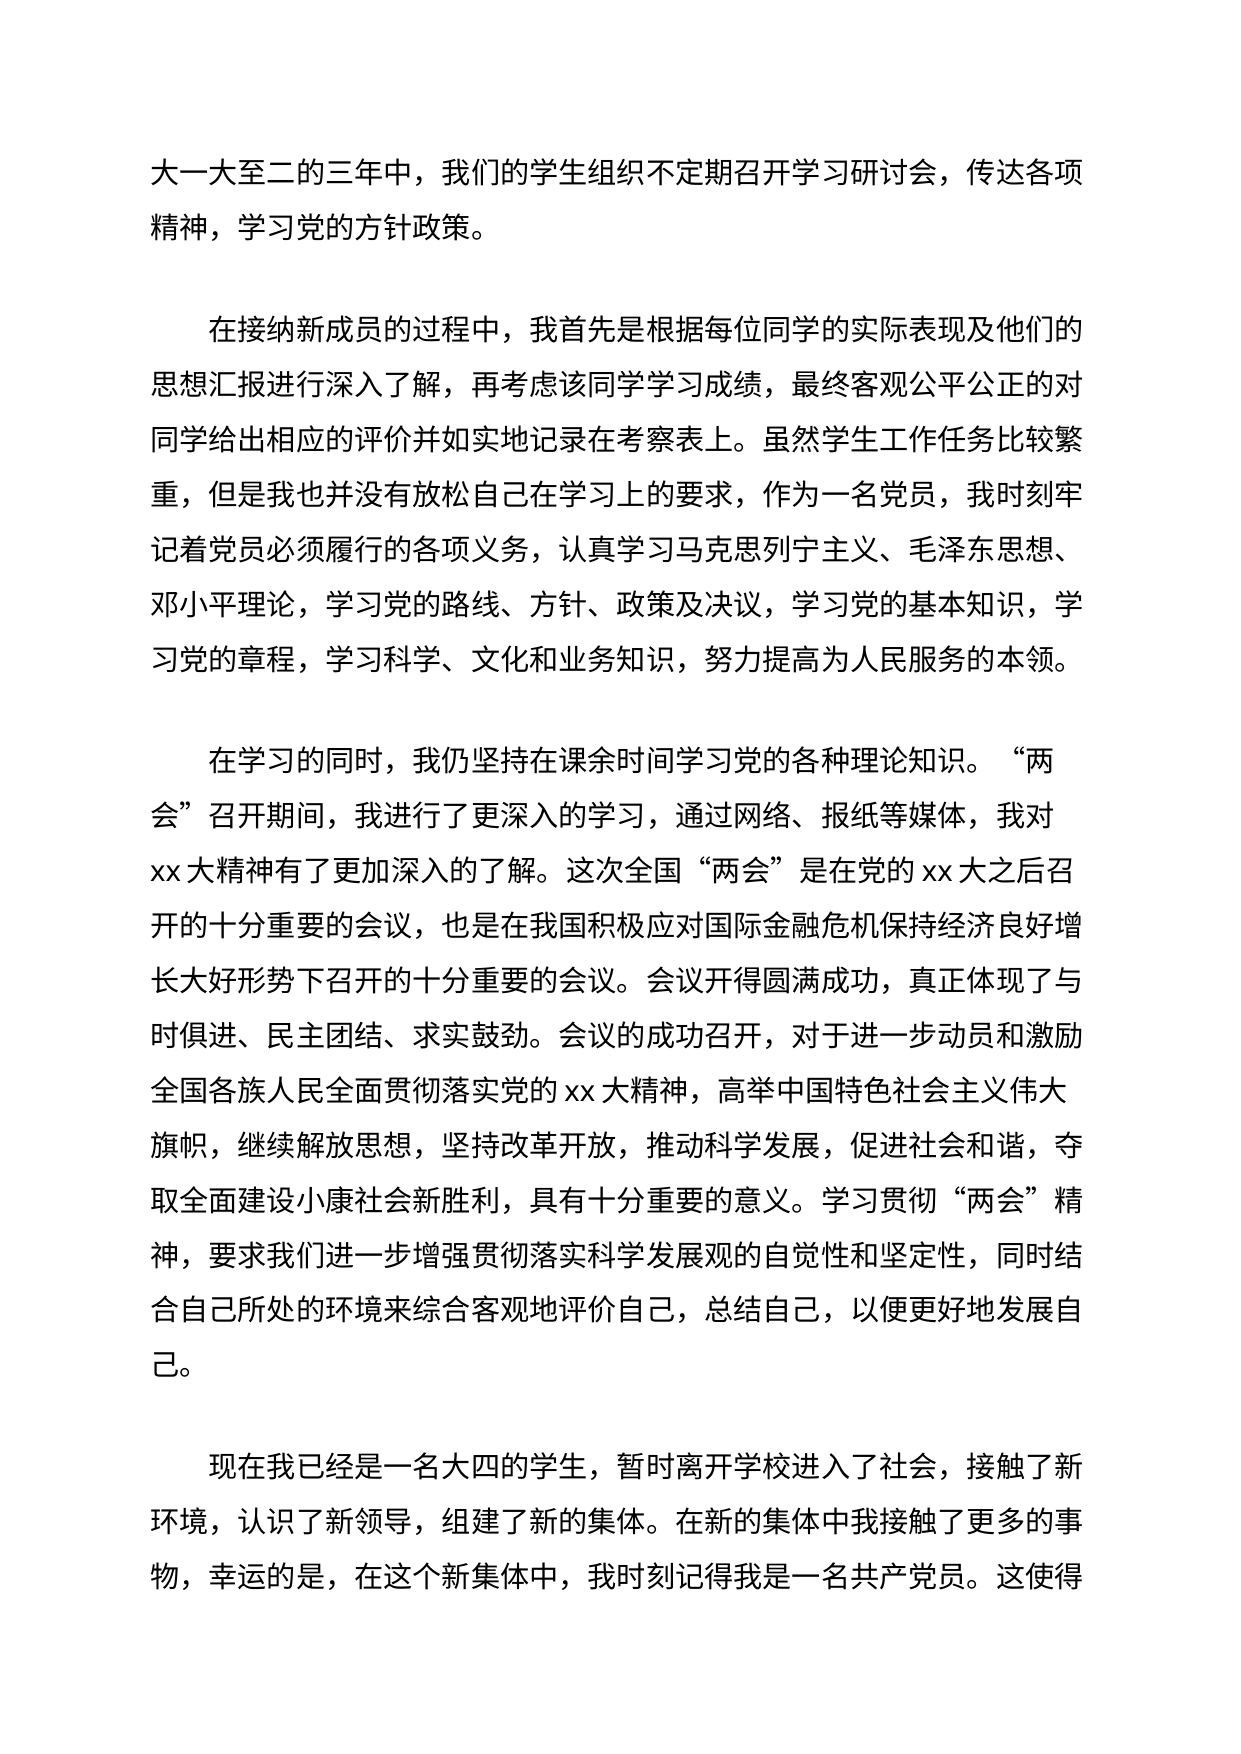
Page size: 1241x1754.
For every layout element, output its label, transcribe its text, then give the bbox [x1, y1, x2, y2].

text 在学习的同时，我仍坚持在课余时间学习党的各种理论知识。“两会”召开期间，我进行了更深入的学习，通过网络、报纸等媒体，我对xx大精神有了更加深入的了解。这次全国“两会”是在党的xx大之后召开的十分重要的会议，也是在我国积极应对国际金融危机保持经济良好增长大好形势下召开的十分重要的会议。会议开得圆满成功，真正体现了与时俱进、民主团结、求实鼓劲。会议的成功召开，对于进一步动员和激励全国各族人民全面贯彻落实党的xx大精神，高举中国特色社会主义伟大旗帜，继续解放思想，坚持改革开放，推动科学发展，促进社会和谐，夺取全面建设小康社会新胜利，具有十分重要的意义。学习贯彻“两会”精神，要求我们进一步增强贯彻落实科学发展观的自觉性和坚定性，同时结合自己所处的环境来综合客观地评价自己，总结自己，以便更好地发展自己。 [150, 738, 1090, 1384]
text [150, 150, 1090, 247]
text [150, 1444, 1090, 1596]
text 在接纳新成员的过程中，我首先是根据每位同学的实际表现及他们的思想汇报进行深入了解，再考虑该同学学习成绩，最终客观公平公正的对同学给出相应的评价并如实地记录在考察表上。虽然学生工作任务比较繁重，但是我也并没有放松自己在学习上的要求，作为一名党员，我时刻牢记着党员必须履行的各项义务，认真学习马克思列宁主义、毛泽东思想、邓小平理论，学习党的路线、方针、政策及决议，学习党的基本知识，学习党的章程，学习科学、文化和业务知识，努力提高为人民服务的本领。 [150, 307, 1090, 678]
